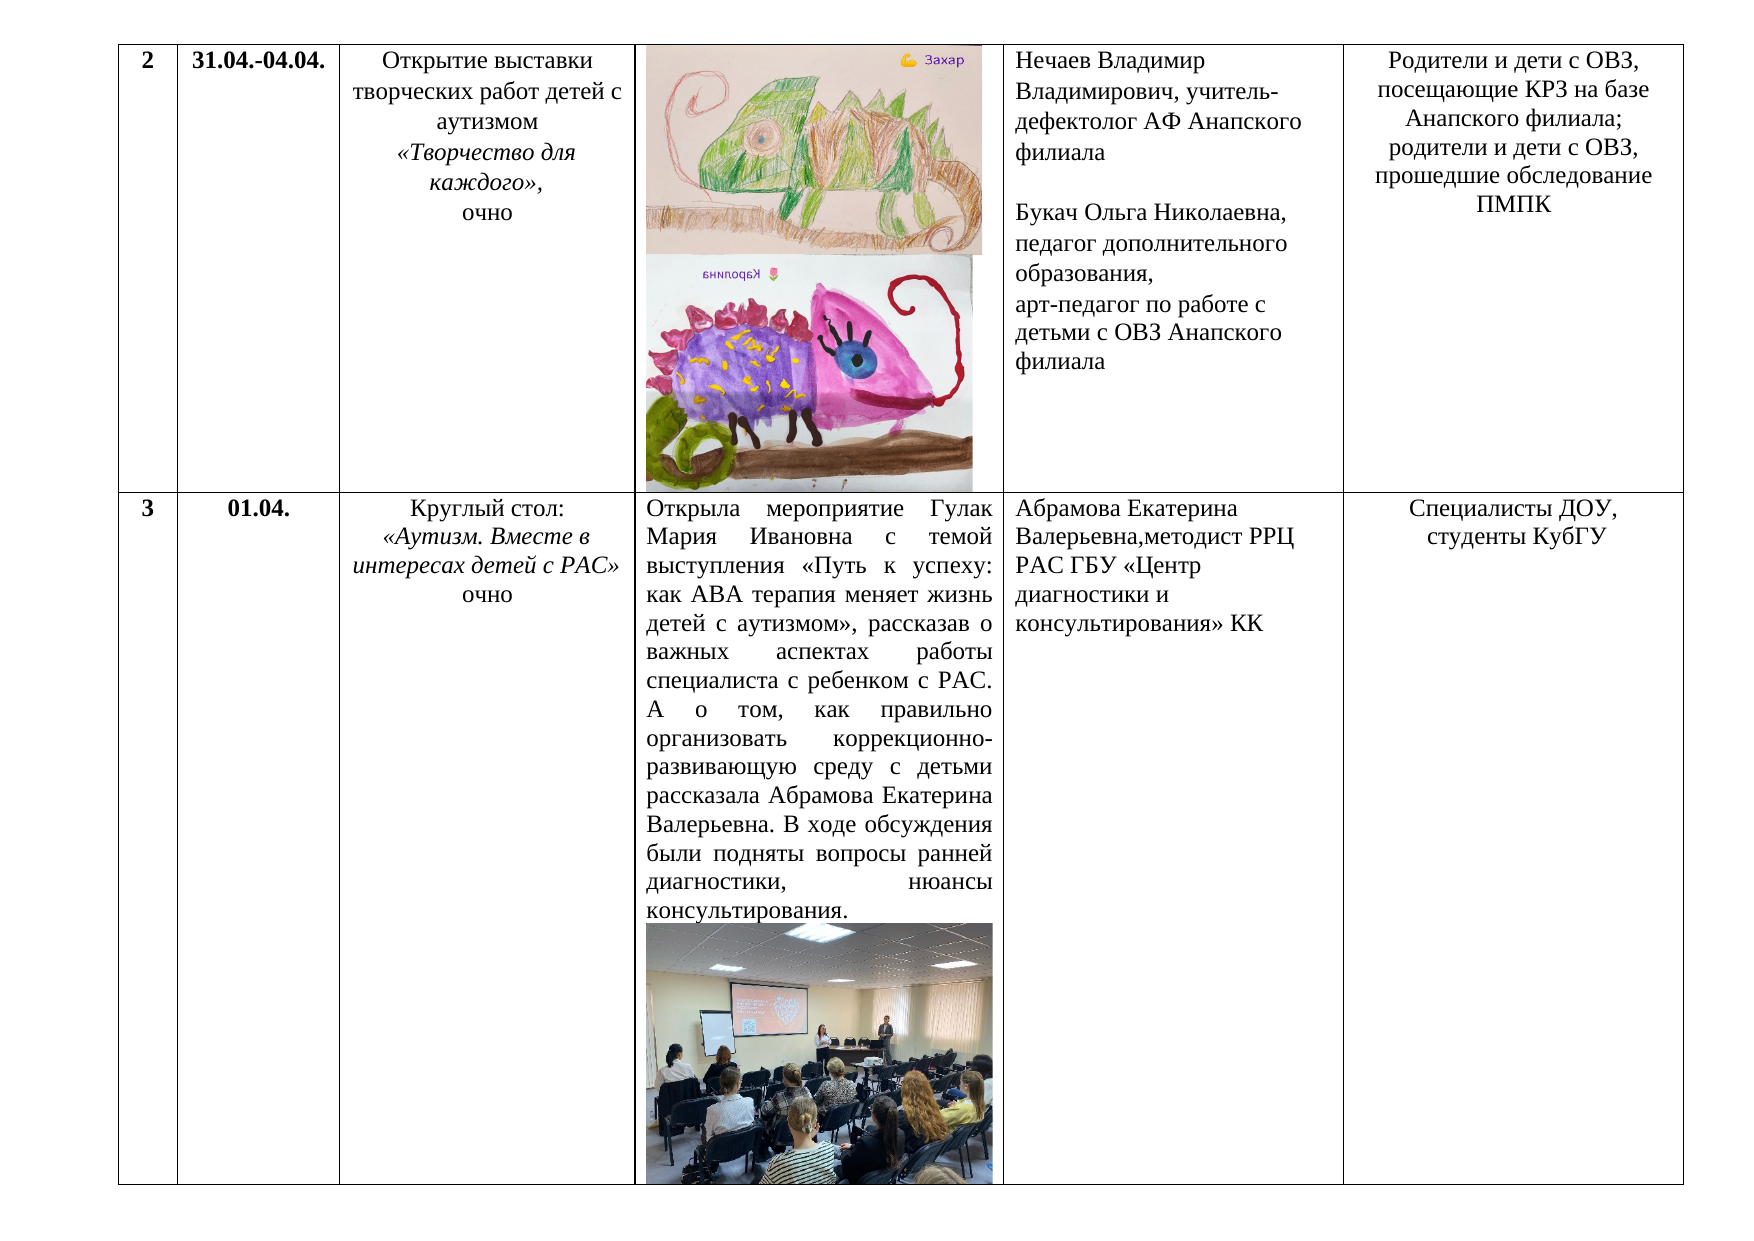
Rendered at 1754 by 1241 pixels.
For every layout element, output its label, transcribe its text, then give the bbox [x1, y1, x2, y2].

table_cell Родители и дети с ОВЗ, посещающие КРЗ на базе Анапского филиала; родители и дети с ОВЗ, прошедшие обследование ПМПК [1344, 45, 1683, 492]
table_cell 31.04.-04.04. [178, 45, 339, 492]
picture [646, 45, 983, 492]
table_cell 2 [119, 45, 177, 492]
picture [646, 923, 993, 1184]
table_cell Открыла мероприятие Гулак Мария Ивановна с темой выступления «Путь к успеху: как АВА терапия меняет жизнь детей с аутизмом», рассказав о важных аспектах работы специалиста с ребенком с РАС. А о том, как правильно организовать коррекционно-развивающую среду с детьми рассказала Абрамова Екатерина Валерьевна. В ходе обсуждения были подняты вопросы ранней диагностики, нюансы консультирования. [636, 493, 1003, 1184]
table_cell [636, 45, 646, 492]
table_cell Специалисты ДОУ, студенты КубГУ [1344, 493, 1683, 1184]
table_cell Круглый стол: «Аутизм. Вместе в интересах детей с РАС» очно [340, 493, 634, 1184]
table_cell Абрамова Екатерина Валерьевна,методист РРЦ РАС ГБУ «Центр диагностики и консультирования» КК [1004, 493, 1343, 1184]
table_cell 01.04. [178, 493, 339, 1184]
table_cell Открытие выставки творческих работ детей с аутизмом «Творчество для каждого», очно [340, 45, 634, 492]
table_cell 3 [119, 493, 177, 1184]
table_cell [973, 45, 1003, 492]
table_cell Нечаев Владимир Владимирович, учитель-дефектолог АФ Анапского филиала Букач Ольга Николаевна, педагог дополнительного образования, арт-педагог по работе с детьми с ОВЗ Анапского филиала [1004, 45, 1343, 492]
